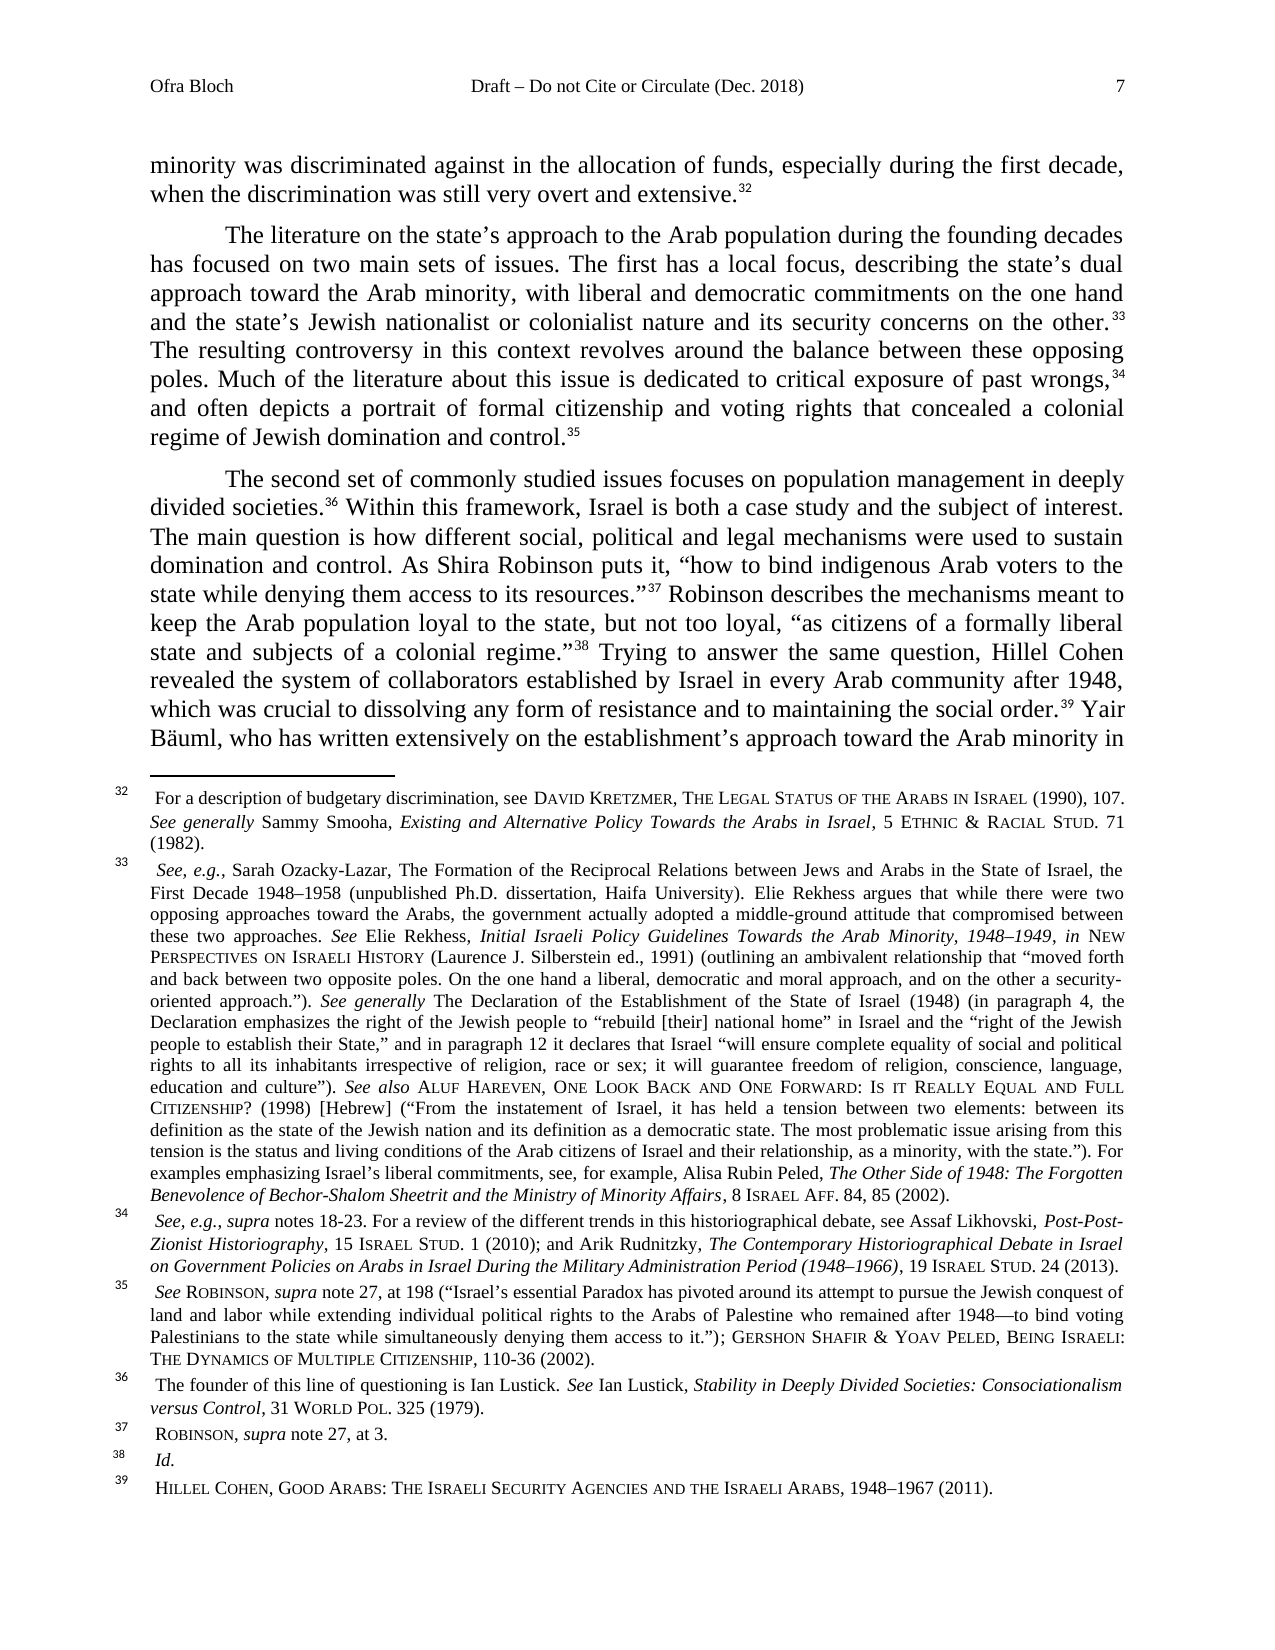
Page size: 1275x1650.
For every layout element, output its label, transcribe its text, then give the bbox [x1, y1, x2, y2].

text The second set of commonly studied issues focuses on population management in deeply divided societies. Within this framework, Israel is both a case study and the subject of interest. The main question is how different social, political and legal mechanisms were used to sustain domination and control. As Shira Robinson puts it, “how to bind indigenous Arab voters to the state while denying them access to its resources.” Robinson describes the mechanisms meant to keep the Arab population loyal to the state, but not too loyal, “as citizens of a formally liberal state and subjects of a colonial regime.” Trying to answer the same question, Hillel Cohen revealed the system of collaborators established by Israel in every Arab community after 1948, which was crucial to dissolving any form of resistance and to maintaining the social order. Yair Bäuml, who has written extensively on the establishment’s approach toward the Arab minority in the first decades, came to the conclusion that the state’s policies were meant to “knowingly and deliberately, serve the subordination of the Arab economy to the Jewish one and minimize its political and social independence.” More directly, Ian Lustick has looked for explanations of the stability of the control framework in deeply divided societies, and suggested that in the Israeli case, three socio-political mechanisms played a role in keeping the Arab minority docile: the segmentation of the Arab population and its separation from the Jewish one; cultivation of dependency; and cooptation of the elite. Ilan Saban drew on Lustick’s control framework to analyze the role of the legal system in sustaining stability, finding that “the legal system in this period acted as the efficient servant of this [control] framework.” [150, 464, 1125, 752]
text The literature on the state’s approach to the Arab population during the founding decades has focused on two main sets of issues. The first has a local focus, describing the state’s dual approach toward the Arab minority, with liberal and democratic commitments on the one hand and the state’s Jewish nationalist or colonialist nature and its security concerns on the other. The resulting controversy in this context revolves around the balance between these opposing poles. Much of the literature about this issue is dedicated to critical exposure of past wrongs, and often depicts a portrait of formal citizenship and voting rights that concealed a colonial regime of Jewish domination and control. [150, 220, 1125, 451]
